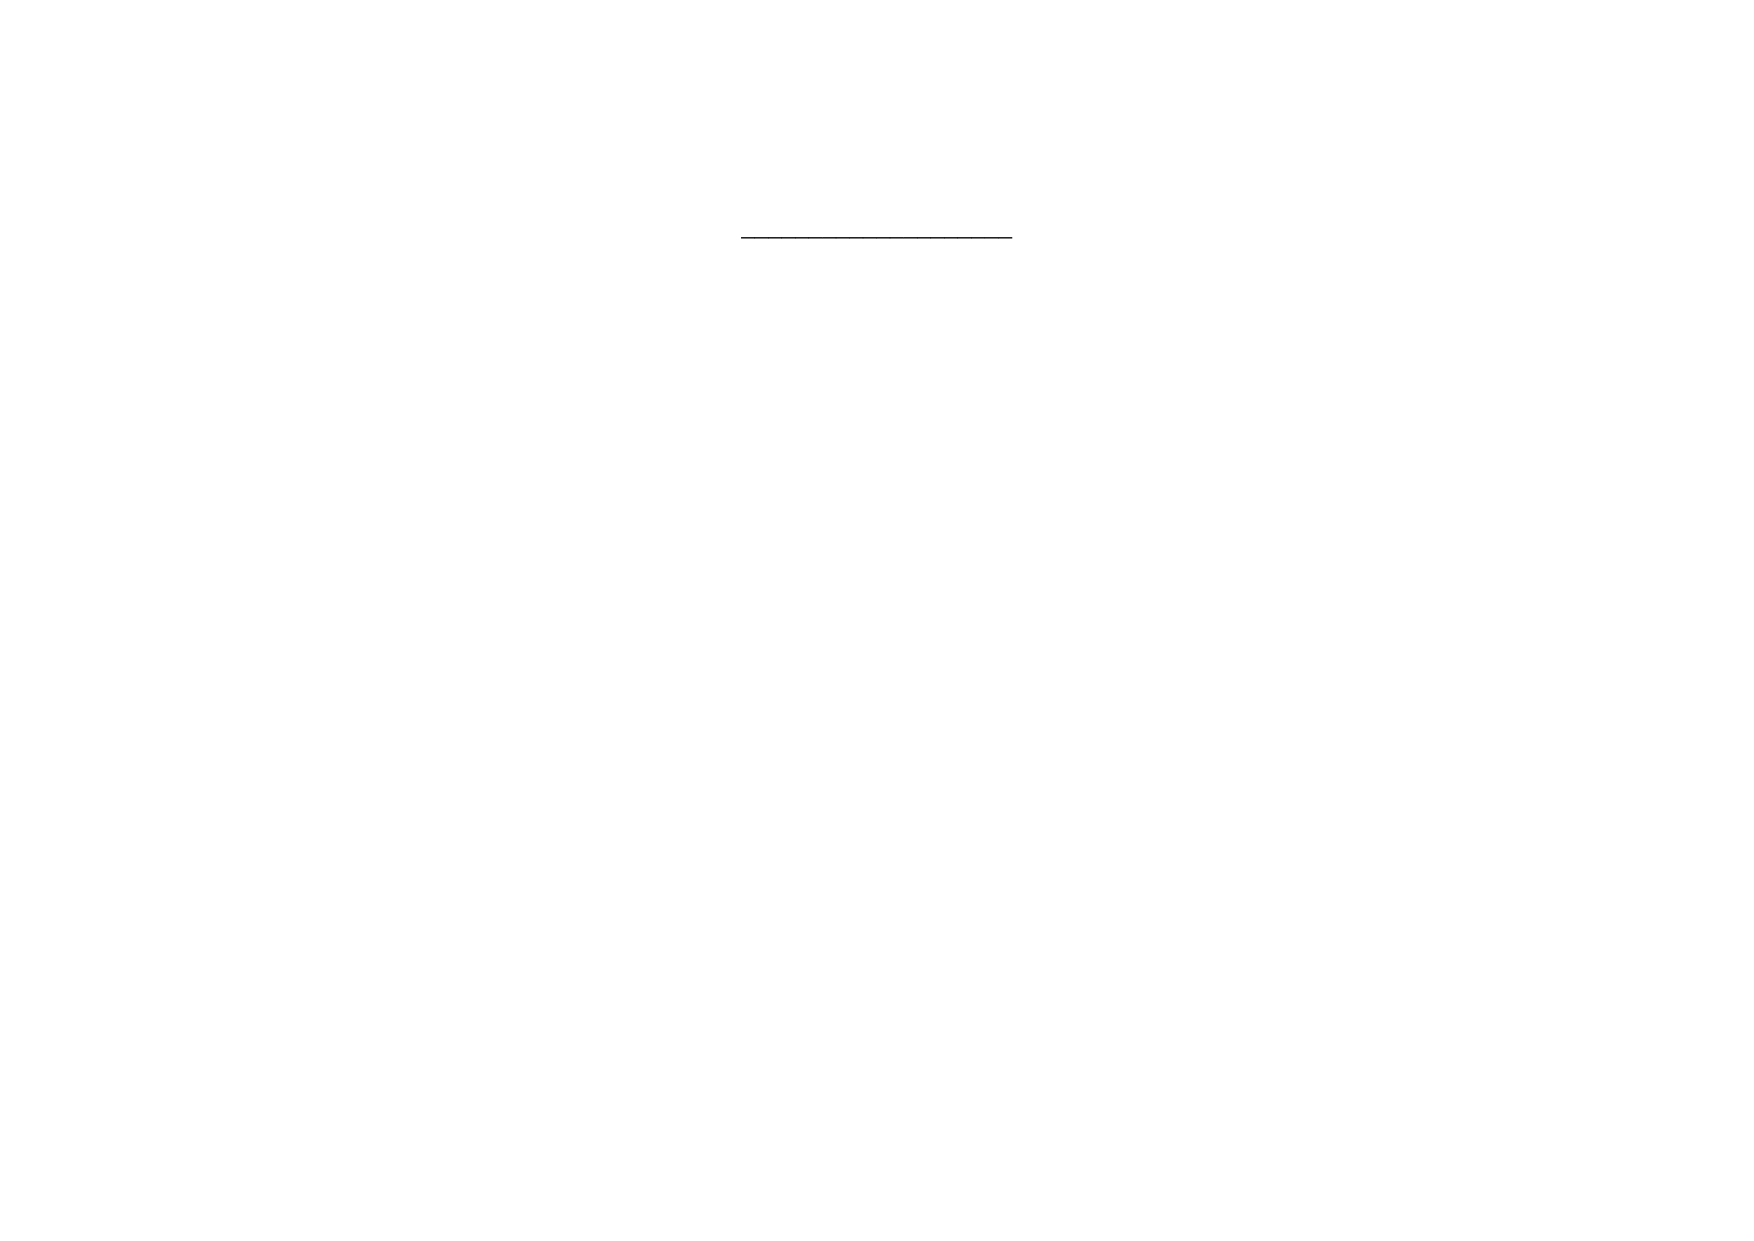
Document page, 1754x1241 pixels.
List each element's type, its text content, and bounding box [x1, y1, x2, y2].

text ____________________ [118, 210, 1634, 241]
